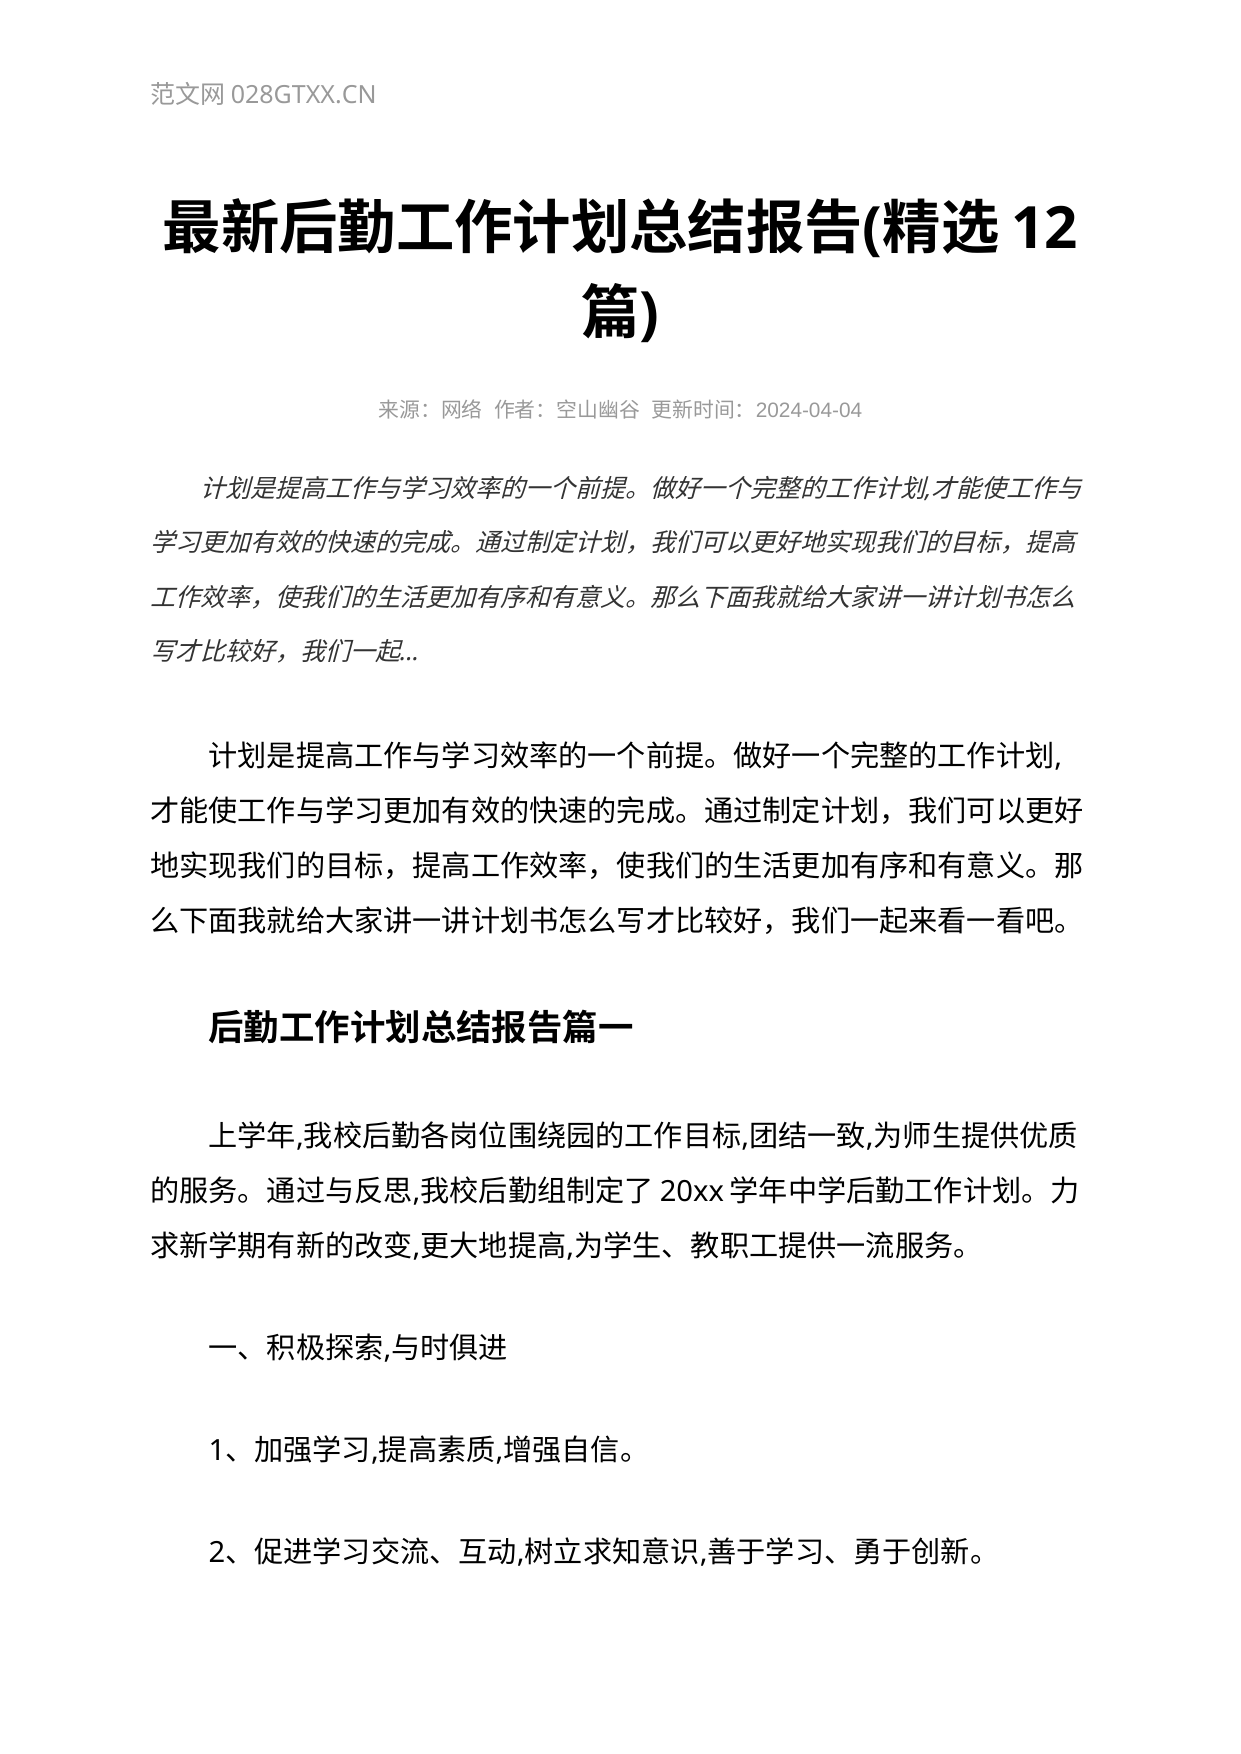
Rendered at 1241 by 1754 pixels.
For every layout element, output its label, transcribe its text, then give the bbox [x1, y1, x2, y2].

text 来源：网络 作者：空山幽谷 更新时间：2024-04-04 [150, 398, 1090, 422]
text 计划是提高工作与学习效率的一个前提。做好一个完整的工作计划,才能使工作与学习更加有效的快速的完成。通过制定计划，我们可以更好地实现我们的目标，提高工作效率，使我们的生活更加有序和有意义。那么下面我就给大家讲一讲计划书怎么写才比较好，我们一起来看一看吧。 [150, 733, 1090, 940]
text 计划是提高工作与学习效率的一个前提。做好一个完整的工作计划,才能使工作与学习更加有效的快速的完成。通过制定计划，我们可以更好地实现我们的目标，提高工作效率，使我们的生活更加有序和有意义。那么下面我就给大家讲一讲计划书怎么写才比较好，我们一起... [150, 468, 1090, 668]
text 一、积极探索,与时俱进 [150, 1325, 1090, 1367]
subtitle 最新后勤工作计划总结报告(精选12篇) [150, 181, 1090, 351]
text 上学年,我校后勤各岗位围绕园的工作目标,团结一致,为师生提供优质的服务。通过与反思,我校后勤组制定了20xx学年中学后勤工作计划。力求新学期有新的改变,更大地提高,为学生、教职工提供一流服务。 [150, 1113, 1090, 1265]
text 1、加强学习,提高素质,增强自信。 [150, 1427, 1090, 1469]
text 2、促进学习交流、互动,树立求知意识,善于学习、勇于创新。 [150, 1529, 1090, 1571]
text 后勤工作计划总结报告篇一 [150, 999, 1090, 1051]
